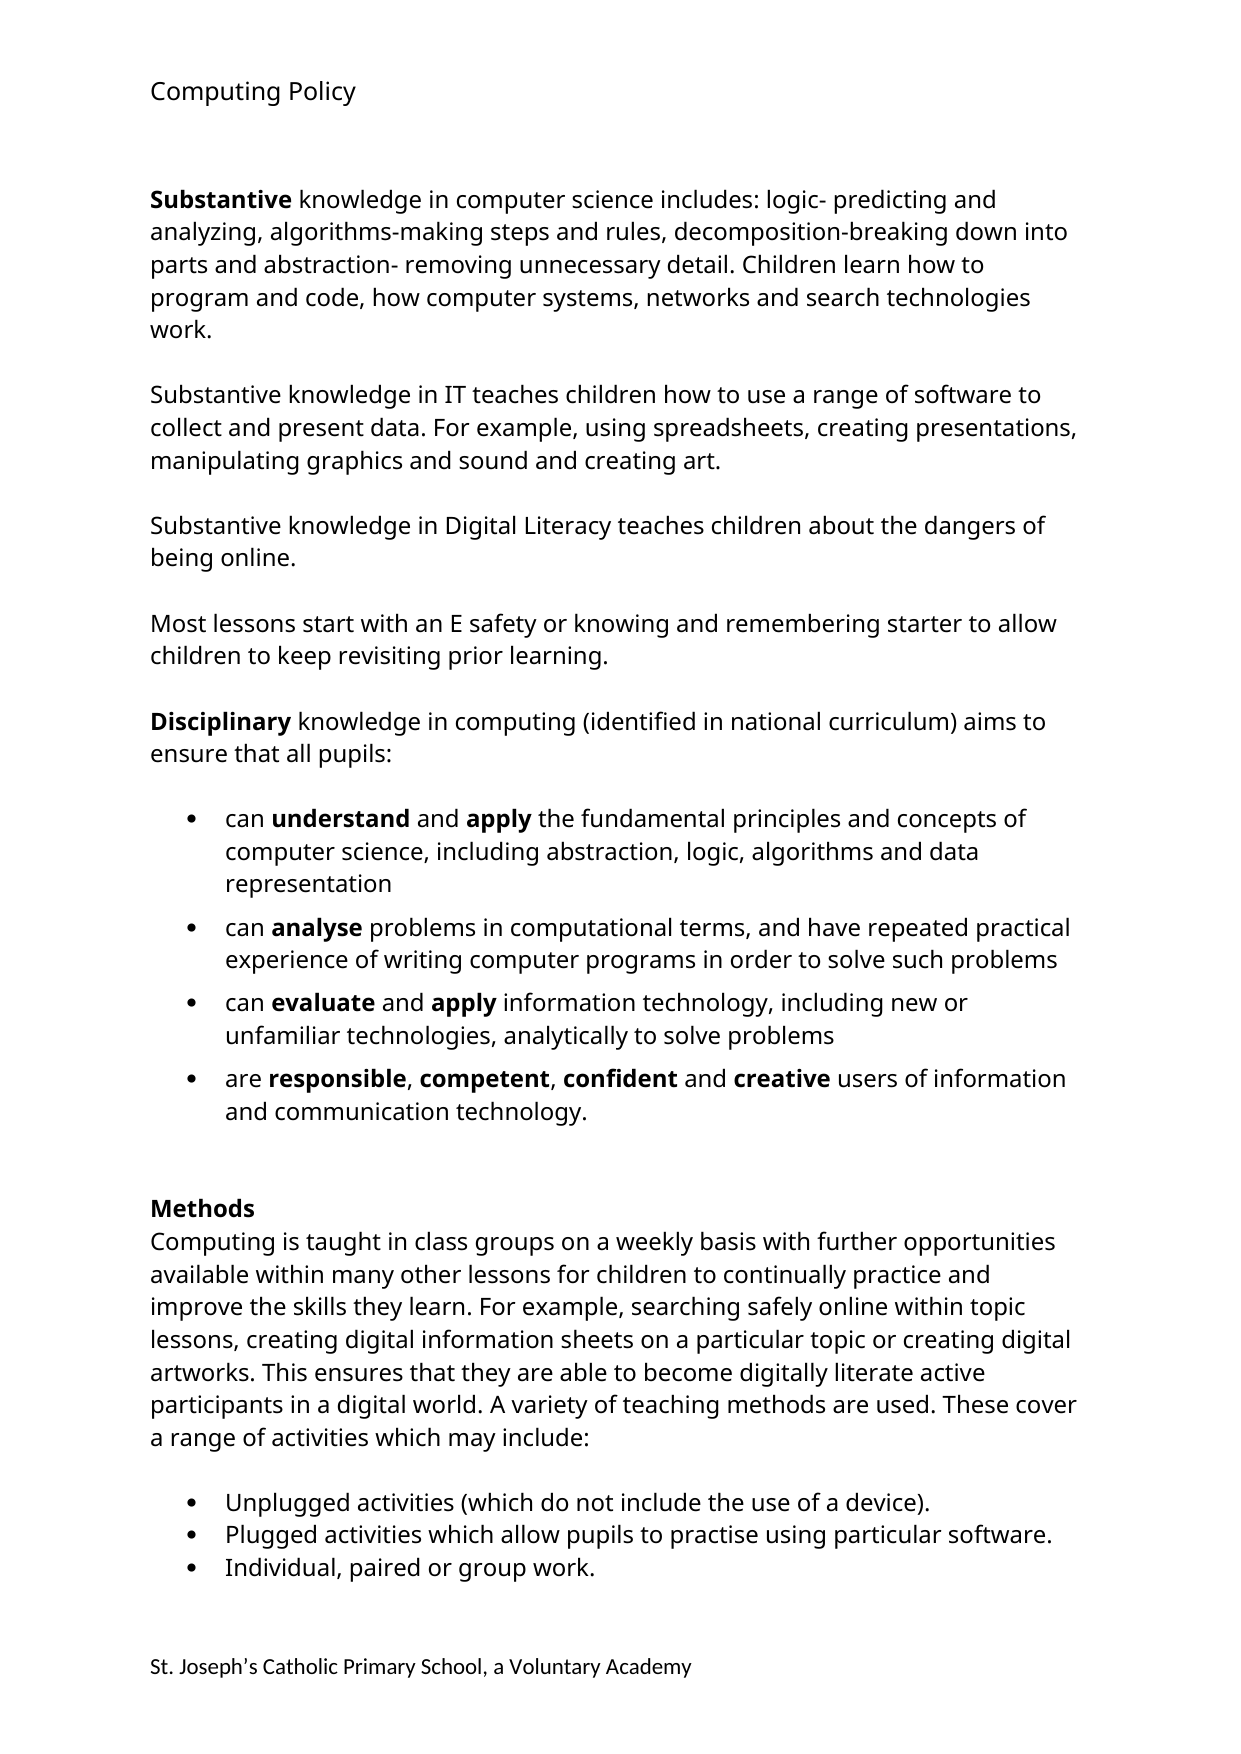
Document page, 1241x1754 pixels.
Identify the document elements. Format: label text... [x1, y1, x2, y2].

list can understand and apply the fundamental principles and concepts of computer science, including abstraction, logic, algorithms and data representation [187, 802, 1090, 900]
text Computing is taught in class groups on a weekly basis with further opportunities available within many other lessons for children to continually practice and improve the skills they learn. For example, searching safely online within topic lessons, creating digital information sheets on a particular topic or creating digital artworks. This ensures that they are able to become digitally literate active participants in a digital world. A variety of teaching methods are used. These cover a range of activities which may include: [150, 1225, 1090, 1453]
list are responsible, competent, confident and creative users of information and communication technology. [187, 1062, 1090, 1127]
text Substantive knowledge in IT teaches children how to use a range of software to collect and present data. For example, using spreadsheets, creating presentations, manipulating graphics and sound and creating art. [150, 378, 1090, 476]
text Most lessons start with an E safety or knowing and remembering starter to allow children to keep revisiting prior learning. [150, 606, 1090, 672]
list Plugged activities which allow pupils to practise using particular software. [187, 1518, 1090, 1551]
list can evaluate and apply information technology, including new or unfamiliar technologies, analytically to solve problems [187, 986, 1090, 1051]
text Substantive knowledge in Digital Literacy teaches children about the dangers of being online. [150, 509, 1090, 574]
text Substantive knowledge in computer science includes: logic- predicting and analyzing, algorithms-making steps and rules, decomposition-breaking down into parts and abstraction- removing unnecessary detail. Children learn how to program and code, how computer systems, networks and search technologies work. [150, 183, 1090, 346]
list Individual, paired or group work. [187, 1551, 1090, 1583]
text Disciplinary knowledge in computing (identified in national curriculum) aims to ensure that all pupils: [150, 704, 1090, 769]
list Unplugged activities (which do not include the use of a device). [187, 1486, 1090, 1518]
text Methods [150, 1192, 1090, 1225]
list can analyse problems in computational terms, and have repeated practical experience of writing computer programs in order to solve such problems [187, 910, 1090, 976]
